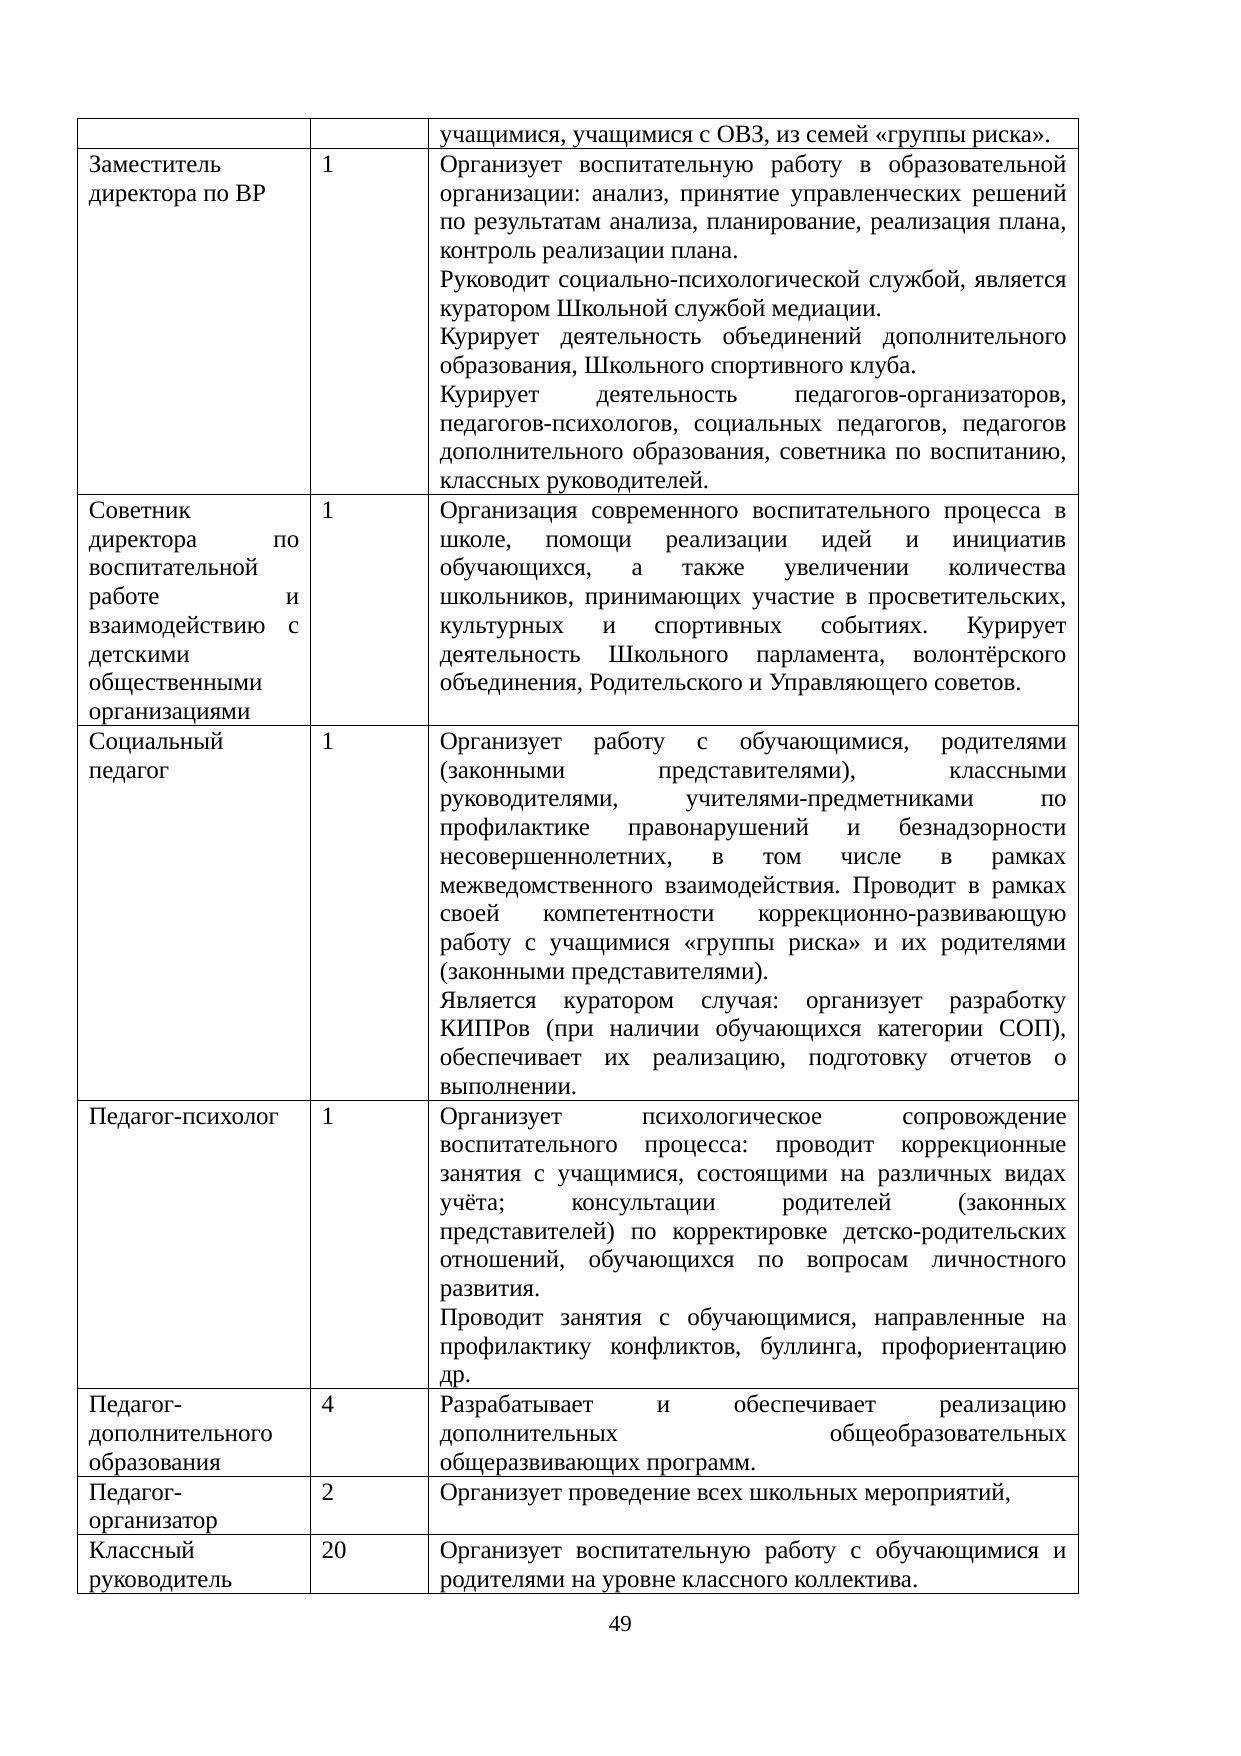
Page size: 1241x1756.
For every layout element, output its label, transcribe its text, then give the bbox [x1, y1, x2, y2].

table_cell Педагог- организатор [78, 1477, 310, 1534]
table_cell Организует проведение всех школьных мероприятий, [429, 1477, 1078, 1534]
table_cell 1 [311, 119, 428, 148]
table_cell Педагог-психолог [78, 1101, 310, 1388]
table_cell 1 [311, 149, 428, 494]
table_cell 20 [311, 1535, 428, 1593]
table_cell Организует воспитательную работу с обучающимися и родителями на уровне классного коллектива. [429, 1535, 1078, 1593]
table_cell Социальный педагог [78, 726, 310, 1100]
table_cell 2 [311, 1477, 428, 1534]
table_cell Разрабатывает и обеспечивает реализацию дополнительных общеобразовательных общеразвивающих программ. [429, 1389, 1078, 1476]
table_cell Организует воспитательную работу в образовательной организации: анализ, принятие управленческих решений по результатам анализа, планирование, реализация плана, контроль реализации плана. Руководит социально-психологической службой, является куратором Школьной службой медиации. Курирует деятельность объединений дополнительного образования, Школьного спортивного клуба. Курирует деятельность педагогов-организаторов, педагогов-психологов, социальных педагогов, педагогов дополнительного образования, советника по воспитанию, классных руководителей. [429, 149, 1078, 494]
table_cell Классный руководитель [78, 1535, 310, 1593]
table_cell 4 [311, 1389, 428, 1476]
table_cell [78, 119, 310, 148]
table_cell Организует работу с обучающимися, родителями (законными представителями), классными руководителями, учителями-предметниками по профилактике правонарушений и безнадзорности несовершеннолетних, в том числе в рамках межведомственного взаимодействия. Проводит в рамках своей компетентности коррекционно-развивающую работу с учащимися «группы риска» и их родителями (законными представителями). Является куратором случая: организует разработку КИПРов (при наличии обучающихся категории СОП), обеспечивает их реализацию, подготовку отчетов о выполнении. [429, 726, 1078, 1100]
table_cell Организует психологическое сопровождение воспитательного процесса: проводит коррекционные занятия с учащимися, состоящими на различных видах учёта; консультации родителей (законных представителей) по корректировке детско-родительских отношений, обучающихся по вопросам личностного развития. Проводит занятия с обучающимися, направленные на профилактику конфликтов, буллинга, профориентацию др. [429, 1101, 1078, 1388]
table_cell 1 [311, 1101, 428, 1388]
table_cell Советник директора по воспитательной работе и взаимодействию с детскими общественными организациями [78, 495, 310, 725]
table_cell 1 [311, 495, 428, 725]
table_cell 1 [311, 726, 428, 1100]
table_cell Педагог-дополнительного образования [78, 1389, 310, 1476]
table_cell Заместитель директора по ВР [78, 149, 310, 494]
table_cell Организация современного воспитательного процесса в школе, помощи реализации идей и инициатив обучающихся, а также увеличении количества школьников, принимающих участие в просветительских, культурных и спортивных событиях. Курирует деятельность Школьного парламента, волонтёрского объединения, Родительского и Управляющего советов. [429, 495, 1078, 725]
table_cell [429, 119, 1078, 148]
